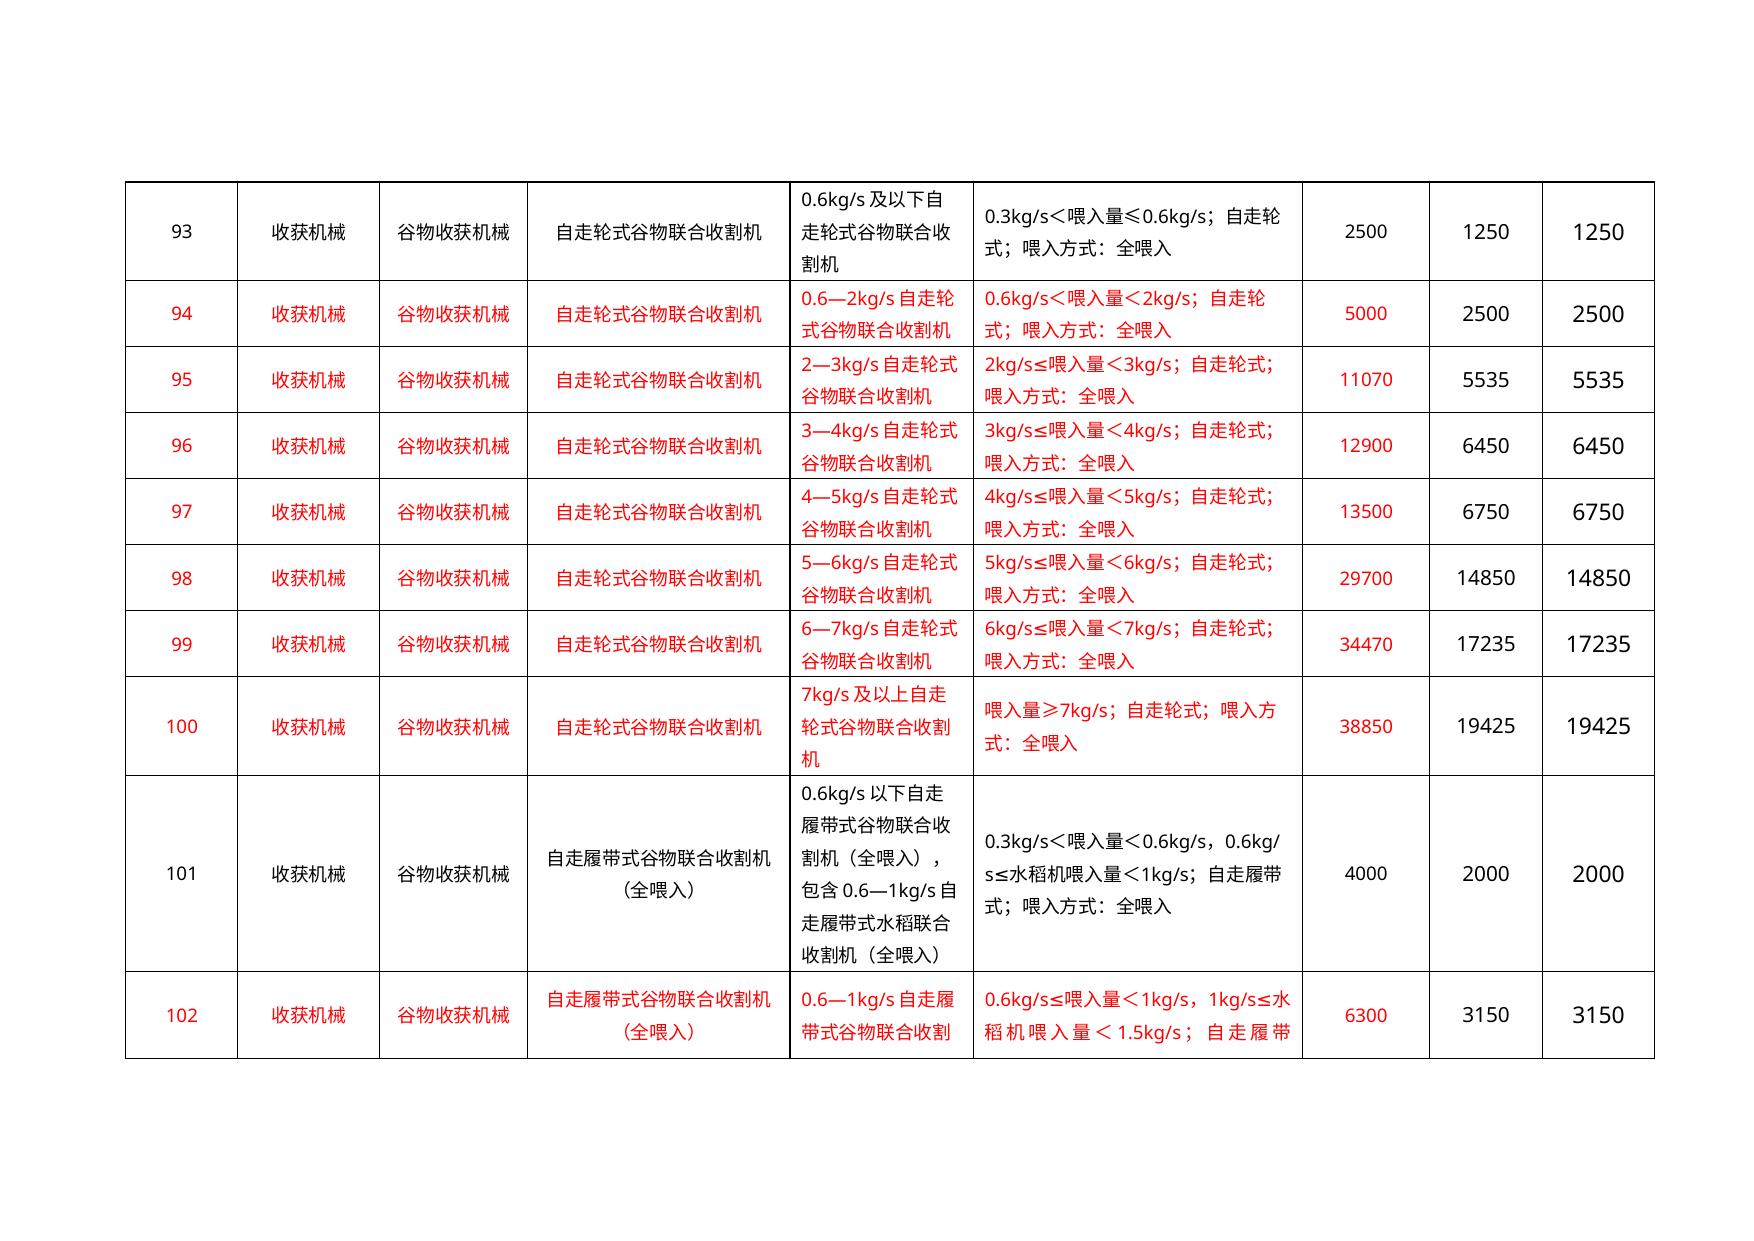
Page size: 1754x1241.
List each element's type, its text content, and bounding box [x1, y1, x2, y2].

table_cell 谷物收获机械 [380, 479, 527, 544]
table_cell 100 [126, 677, 237, 775]
table_cell 自走轮式谷物联合收割机 [528, 347, 789, 412]
table_cell 收获机械 [238, 677, 379, 775]
table_cell 102 [126, 972, 237, 1058]
table_cell 95 [126, 347, 237, 412]
table_cell 谷物收获机械 [380, 347, 527, 412]
table_cell 2000 [1430, 776, 1542, 971]
table_cell 5000 [1303, 281, 1429, 346]
table_cell 17235 [1430, 611, 1542, 676]
table_cell 101 [126, 776, 237, 971]
table_cell 收获机械 [238, 776, 379, 971]
table_cell 6750 [1543, 479, 1654, 544]
table_cell 谷物收获机械 [380, 281, 527, 346]
table_cell 5535 [1543, 347, 1654, 412]
table_cell 自走轮式谷物联合收割机 [528, 479, 789, 544]
table_cell 13500 [1303, 479, 1429, 544]
table_cell 2kg/s≤喂入量＜3kg/s；自走轮式；喂入方式：全喂入 [974, 347, 1302, 412]
table_cell 0.3kg/s＜喂入量≤0.6kg/s；自走轮式；喂入方式：全喂入 [974, 183, 1302, 280]
table_cell 94 [126, 281, 237, 346]
table_cell 98 [126, 545, 237, 610]
table_cell 谷物收获机械 [380, 545, 527, 610]
table_cell 自走轮式谷物联合收割机 [528, 677, 789, 775]
table_cell 0.6kg/s＜喂入量＜2kg/s；自走轮式；喂入方式：全喂入 [974, 281, 1302, 346]
table_cell 收获机械 [238, 281, 379, 346]
table_cell 5—6kg/s自走轮式谷物联合收割机 [791, 545, 973, 610]
table_cell 0.6—2kg/s自走轮式谷物联合收割机 [791, 281, 973, 346]
table_cell 29700 [1303, 545, 1429, 610]
table_cell 14850 [1430, 545, 1542, 610]
table_cell 38850 [1303, 677, 1429, 775]
table_cell 1250 [1543, 183, 1654, 280]
table_cell 喂入量≥7kg/s；自走轮式；喂入方式：全喂入 [974, 677, 1302, 775]
table_cell 自走轮式谷物联合收割机 [528, 413, 789, 478]
table_cell 2500 [1543, 281, 1654, 346]
table_cell 3kg/s≤喂入量＜4kg/s；自走轮式；喂入方式：全喂入 [974, 413, 1302, 478]
table_cell 14850 [1543, 545, 1654, 610]
table_cell 自走轮式谷物联合收割机 [528, 281, 789, 346]
table_cell 自走履带式谷物联合收割机（全喂入） [528, 776, 789, 971]
table_cell 4000 [1303, 776, 1429, 971]
table_cell 19425 [1543, 677, 1654, 775]
table_cell 收获机械 [238, 972, 379, 1058]
table_cell 96 [126, 413, 237, 478]
table_cell 12900 [1303, 413, 1429, 478]
table_cell 0.6kg/s以下自走履带式谷物联合收割机（全喂入），包含0.6—1kg/s自走履带式水稻联合收割机（全喂入） [791, 776, 973, 971]
table_cell 6—7kg/s自走轮式谷物联合收割机 [791, 611, 973, 676]
table_cell 自走轮式谷物联合收割机 [528, 611, 789, 676]
table_cell 收获机械 [238, 347, 379, 412]
table_cell 5535 [1430, 347, 1542, 412]
table_cell 3150 [1543, 972, 1654, 1058]
table_cell 谷物收获机械 [380, 972, 527, 1058]
table_cell 收获机械 [238, 479, 379, 544]
table_cell 4kg/s≤喂入量＜5kg/s；自走轮式；喂入方式：全喂入 [974, 479, 1302, 544]
table_cell 3150 [1430, 972, 1542, 1058]
table_cell 收获机械 [238, 413, 379, 478]
table_cell 收获机械 [238, 611, 379, 676]
table_cell 0.3kg/s＜喂入量＜0.6kg/s，0.6kg/s≤水稻机喂入量＜1kg/s；自走履带式；喂入方式：全喂入 [974, 776, 1302, 971]
table_cell 6kg/s≤喂入量＜7kg/s；自走轮式；喂入方式：全喂入 [974, 611, 1302, 676]
table_cell 34470 [1303, 611, 1429, 676]
table_cell 收获机械 [238, 545, 379, 610]
table_cell 收获机械 [238, 183, 379, 280]
table_cell 自走轮式谷物联合收割机 [528, 183, 789, 280]
table_cell 19425 [1430, 677, 1542, 775]
table_cell 6300 [1303, 972, 1429, 1058]
table_cell 6450 [1430, 413, 1542, 478]
table_cell 5kg/s≤喂入量＜6kg/s；自走轮式；喂入方式：全喂入 [974, 545, 1302, 610]
table_cell 1250 [1430, 183, 1542, 280]
table_cell 4—5kg/s自走轮式谷物联合收割机 [791, 479, 973, 544]
table_cell 7kg/s及以上自走轮式谷物联合收割机 [791, 677, 973, 775]
table_cell 6750 [1430, 479, 1542, 544]
table_cell 谷物收获机械 [380, 677, 527, 775]
table_cell 93 [126, 183, 237, 280]
table_cell 自走轮式谷物联合收割机 [528, 545, 789, 610]
table_cell 谷物收获机械 [380, 183, 527, 280]
table_cell 自走履带式谷物联合收割机（全喂入） [528, 972, 789, 1058]
table_cell 2—3kg/s自走轮式谷物联合收割机 [791, 347, 973, 412]
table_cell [974, 972, 1302, 1058]
table_cell 97 [126, 479, 237, 544]
table_cell 0.6kg/s及以下自走轮式谷物联合收割机 [791, 183, 973, 280]
table_cell 谷物收获机械 [380, 776, 527, 971]
table_cell 99 [126, 611, 237, 676]
table_cell 6450 [1543, 413, 1654, 478]
table_cell 2000 [1543, 776, 1654, 971]
table_cell 谷物收获机械 [380, 611, 527, 676]
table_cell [791, 972, 973, 1058]
table_cell 17235 [1543, 611, 1654, 676]
table_cell 11070 [1303, 347, 1429, 412]
table_cell 3—4kg/s自走轮式谷物联合收割机 [791, 413, 973, 478]
table_cell 谷物收获机械 [380, 413, 527, 478]
table_cell 2500 [1303, 183, 1429, 280]
table_cell 2500 [1430, 281, 1542, 346]
